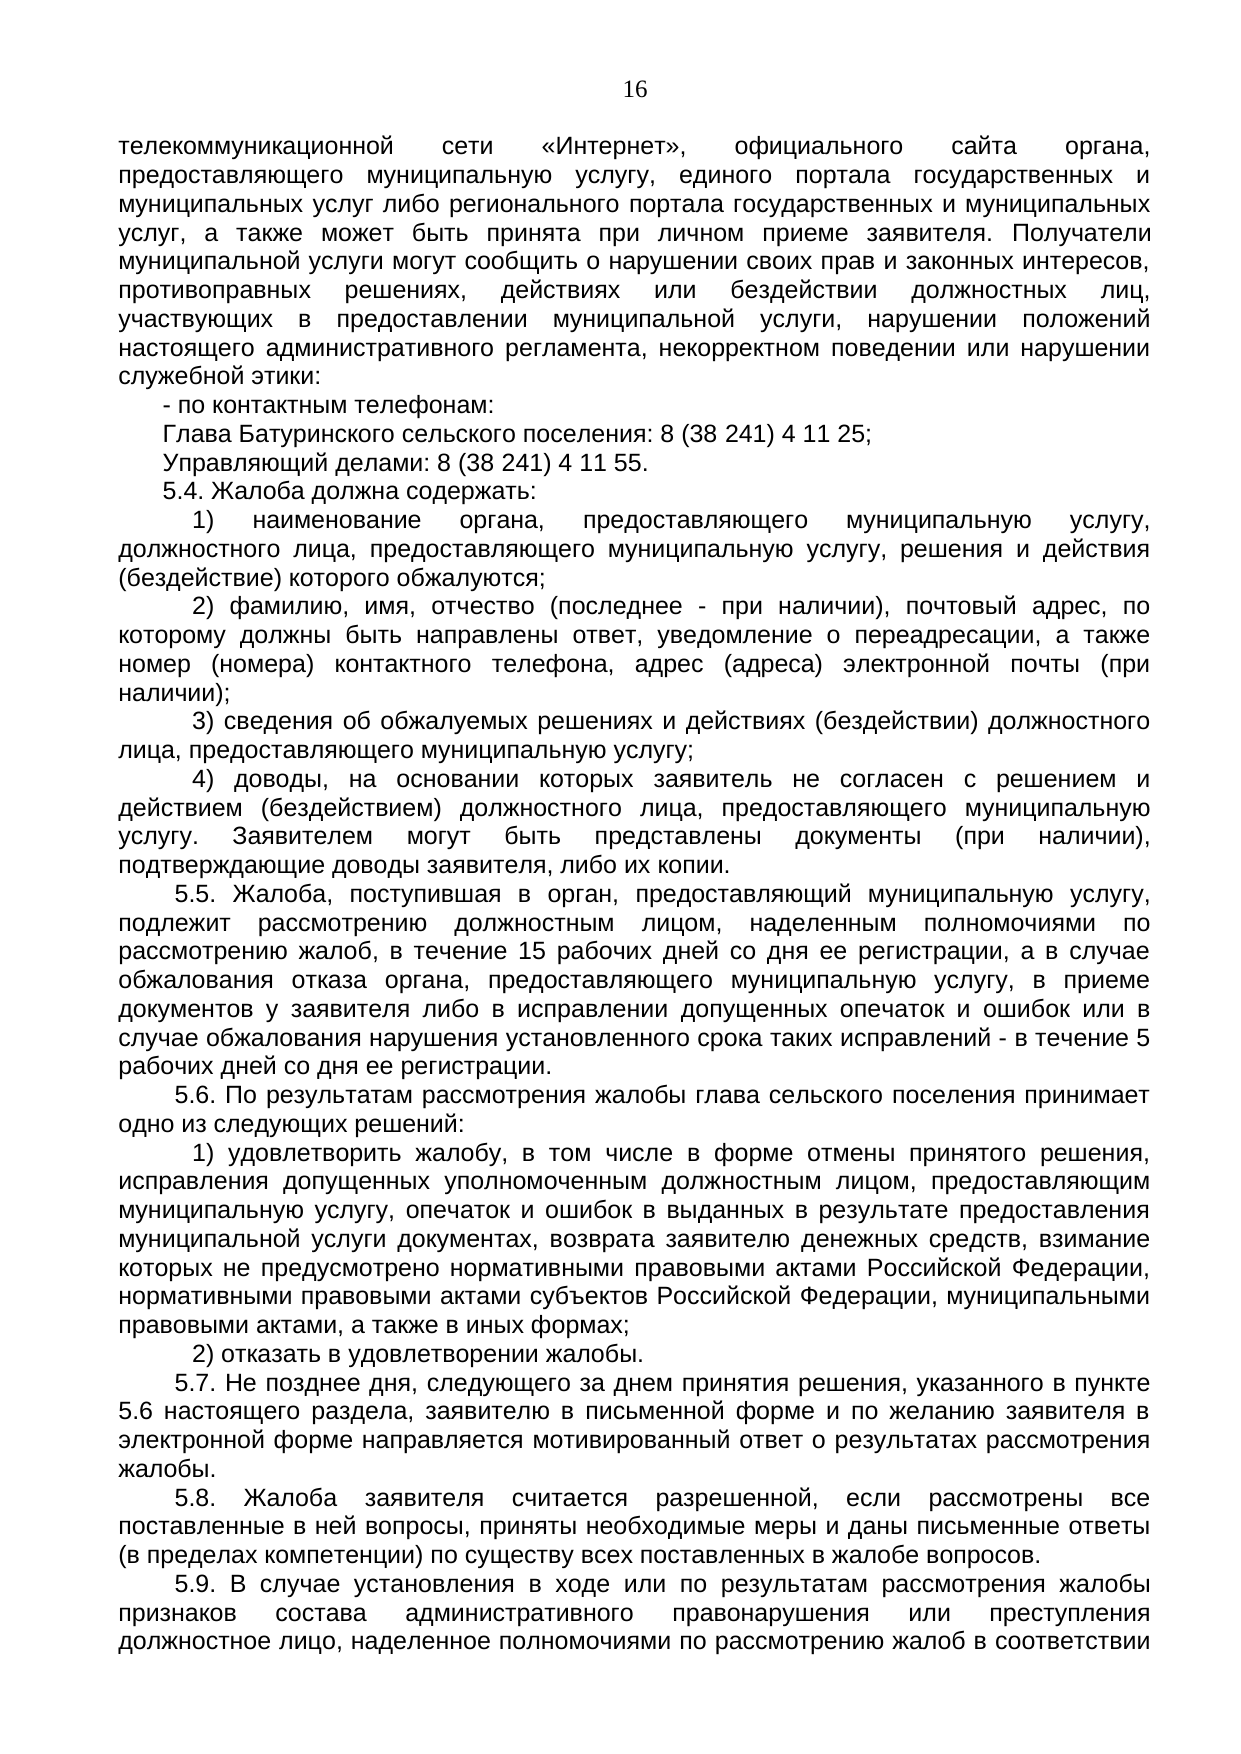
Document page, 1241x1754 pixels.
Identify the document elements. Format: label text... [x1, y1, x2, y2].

text 2) фамилию, имя, отчество (последнее - при наличии), почтовый адрес, по которому должны быть направлены ответ, уведомление о переадресации, а также номер (номера) контактного телефона, адрес (адреса) электронной почты (при наличии); [118, 591, 1152, 706]
text 1) удовлетворить жалобу, в том числе в форме отмены принятого решения, исправления допущенных уполномоченным должностным лицом, предоставляющим муниципальную услугу, опечаток и ошибок в выданных в результате предоставления муниципальной услуги документах, возврата заявителю денежных средств, взимание которых не предусмотрено нормативными правовыми актами Российской Федерации, нормативными правовыми актами субъектов Российской Федерации, муниципальными правовыми актами, а также в иных формах; [118, 1138, 1152, 1339]
text 1) наименование органа, предоставляющего муниципальную услугу, должностного лица, предоставляющего муниципальную услугу, решения и действия (бездействие) которого обжалуются; [118, 505, 1152, 591]
text Управляющий делами: 8 (38 241) 4 11 55. [118, 448, 1152, 476]
text 5.4. Жалоба должна содержать: [118, 476, 1152, 505]
text 5.6. По результатам рассмотрения жалобы глава сельского поселения принимает одно из следующих решений: [118, 1080, 1152, 1138]
text 5.7. Не позднее дня, следующего за днем принятия решения, указанного в пункте 5.6 настоящего раздела, заявителю в письменной форме и по желанию заявителя в электронной форме направляется мотивированный ответ о результатах рассмотрения жалобы. [118, 1368, 1152, 1483]
text 2) отказать в удовлетворении жалобы. [118, 1339, 1152, 1368]
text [118, 1569, 1152, 1655]
text Глава Батуринского сельского поселения: 8 (38 241) 4 11 25; [118, 419, 1152, 448]
text - по контактным телефонам: [118, 390, 1152, 419]
text 5.5. Жалоба, поступившая в орган, предоставляющий муниципальную услугу, подлежит рассмотрению должностным лицом, наделенным полномочиями по рассмотрению жалоб, в течение 15 рабочих дней со дня ее регистрации, а в случае обжалования отказа органа, предоставляющего муниципальную услугу, в приеме документов у заявителя либо в исправлении допущенных опечаток и ошибок или в случае обжалования нарушения установленного срока таких исправлений - в течение 5 рабочих дней со дня ее регистрации. [118, 879, 1152, 1080]
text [118, 131, 1152, 390]
text 5.8. Жалоба заявителя считается разрешенной, если рассмотрены все поставленные в ней вопросы, приняты необходимые меры и даны письменные ответы (в пределах компетенции) по существу всех поставленных в жалобе вопросов. [118, 1483, 1152, 1569]
text 4) доводы, на основании которых заявитель не согласен с решением и действием (бездействием) должностного лица, предоставляющего муниципальную услугу. Заявителем могут быть представлены документы (при наличии), подтверждающие доводы заявителя, либо их копии. [118, 764, 1152, 879]
text 3) сведения об обжалуемых решениях и действиях (бездействии) должностного лица, предоставляющего муниципальную услугу; [118, 706, 1152, 764]
